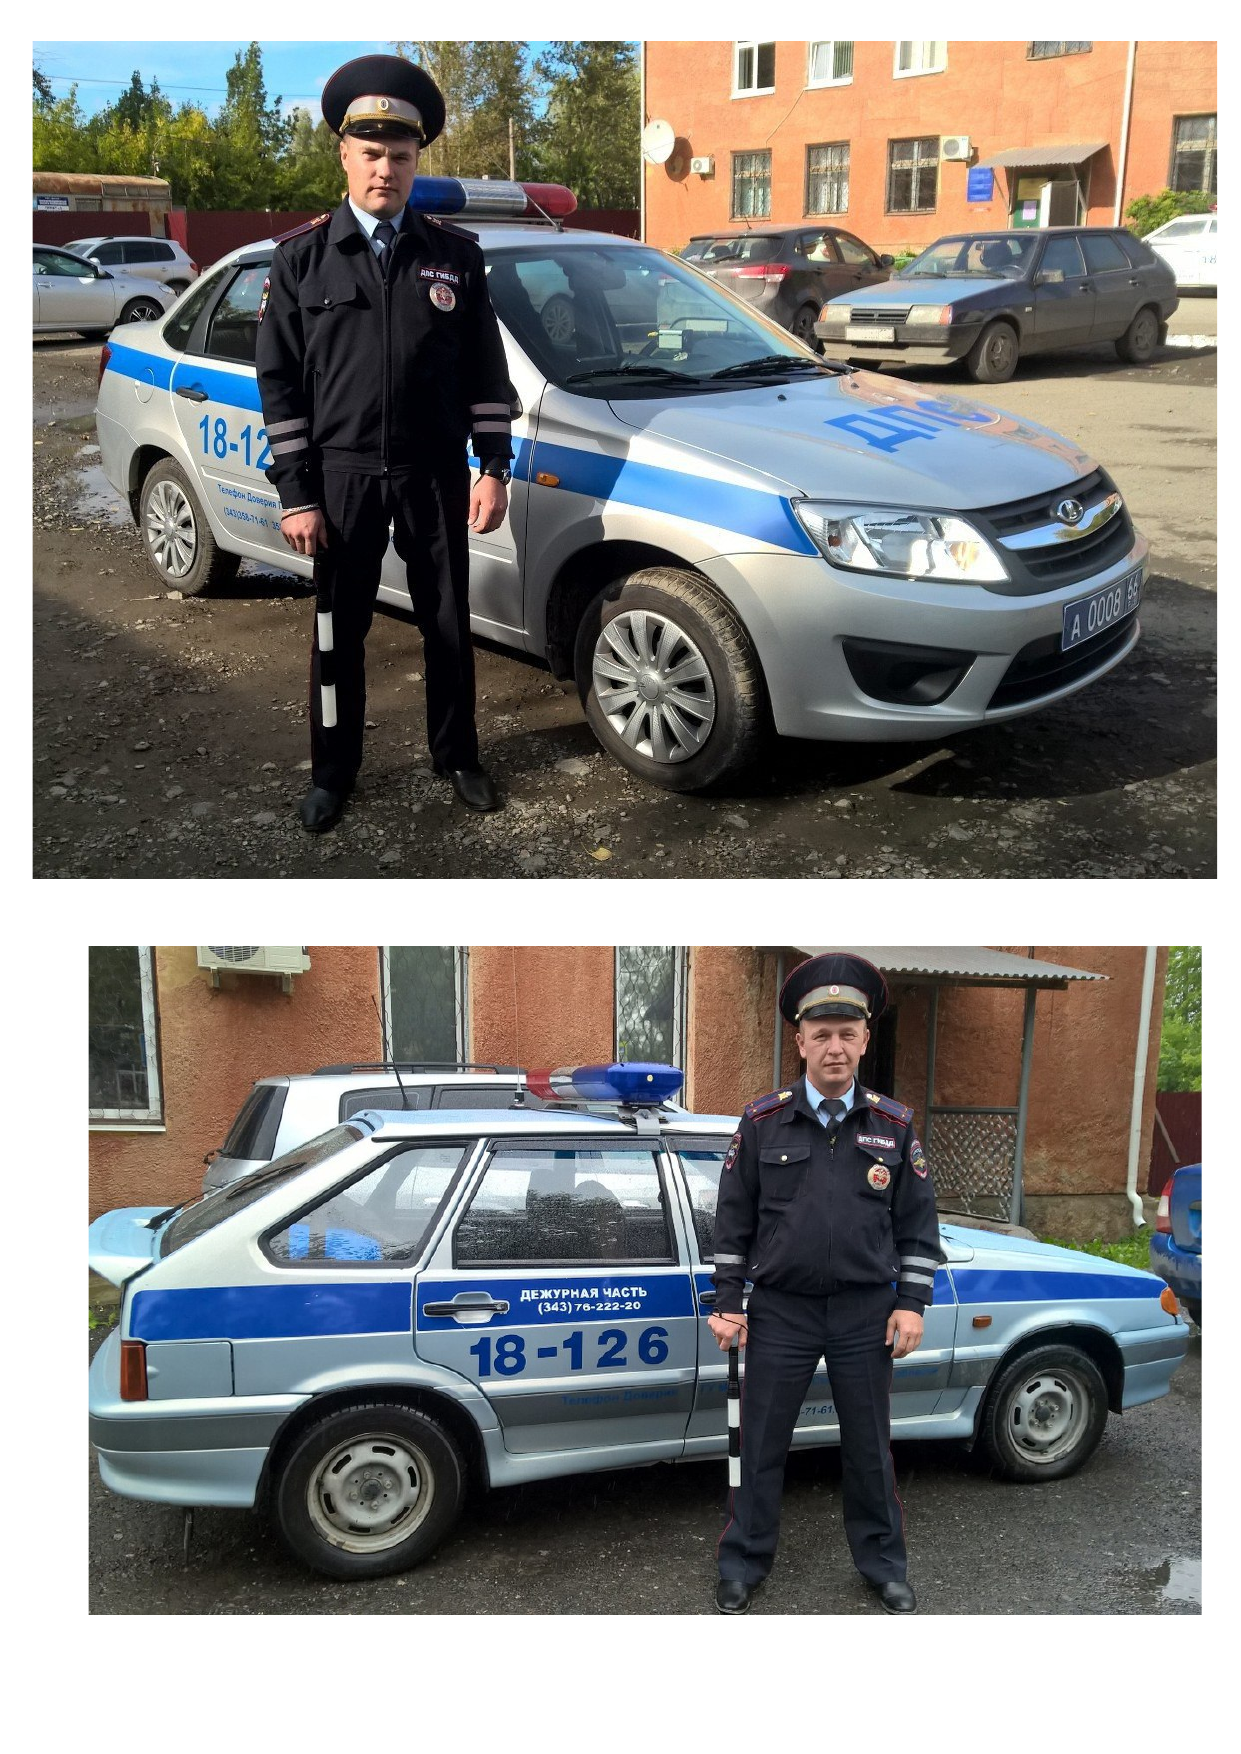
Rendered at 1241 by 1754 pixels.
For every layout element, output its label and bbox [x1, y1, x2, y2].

picture [32, 41, 1218, 879]
picture [88, 946, 1202, 1615]
